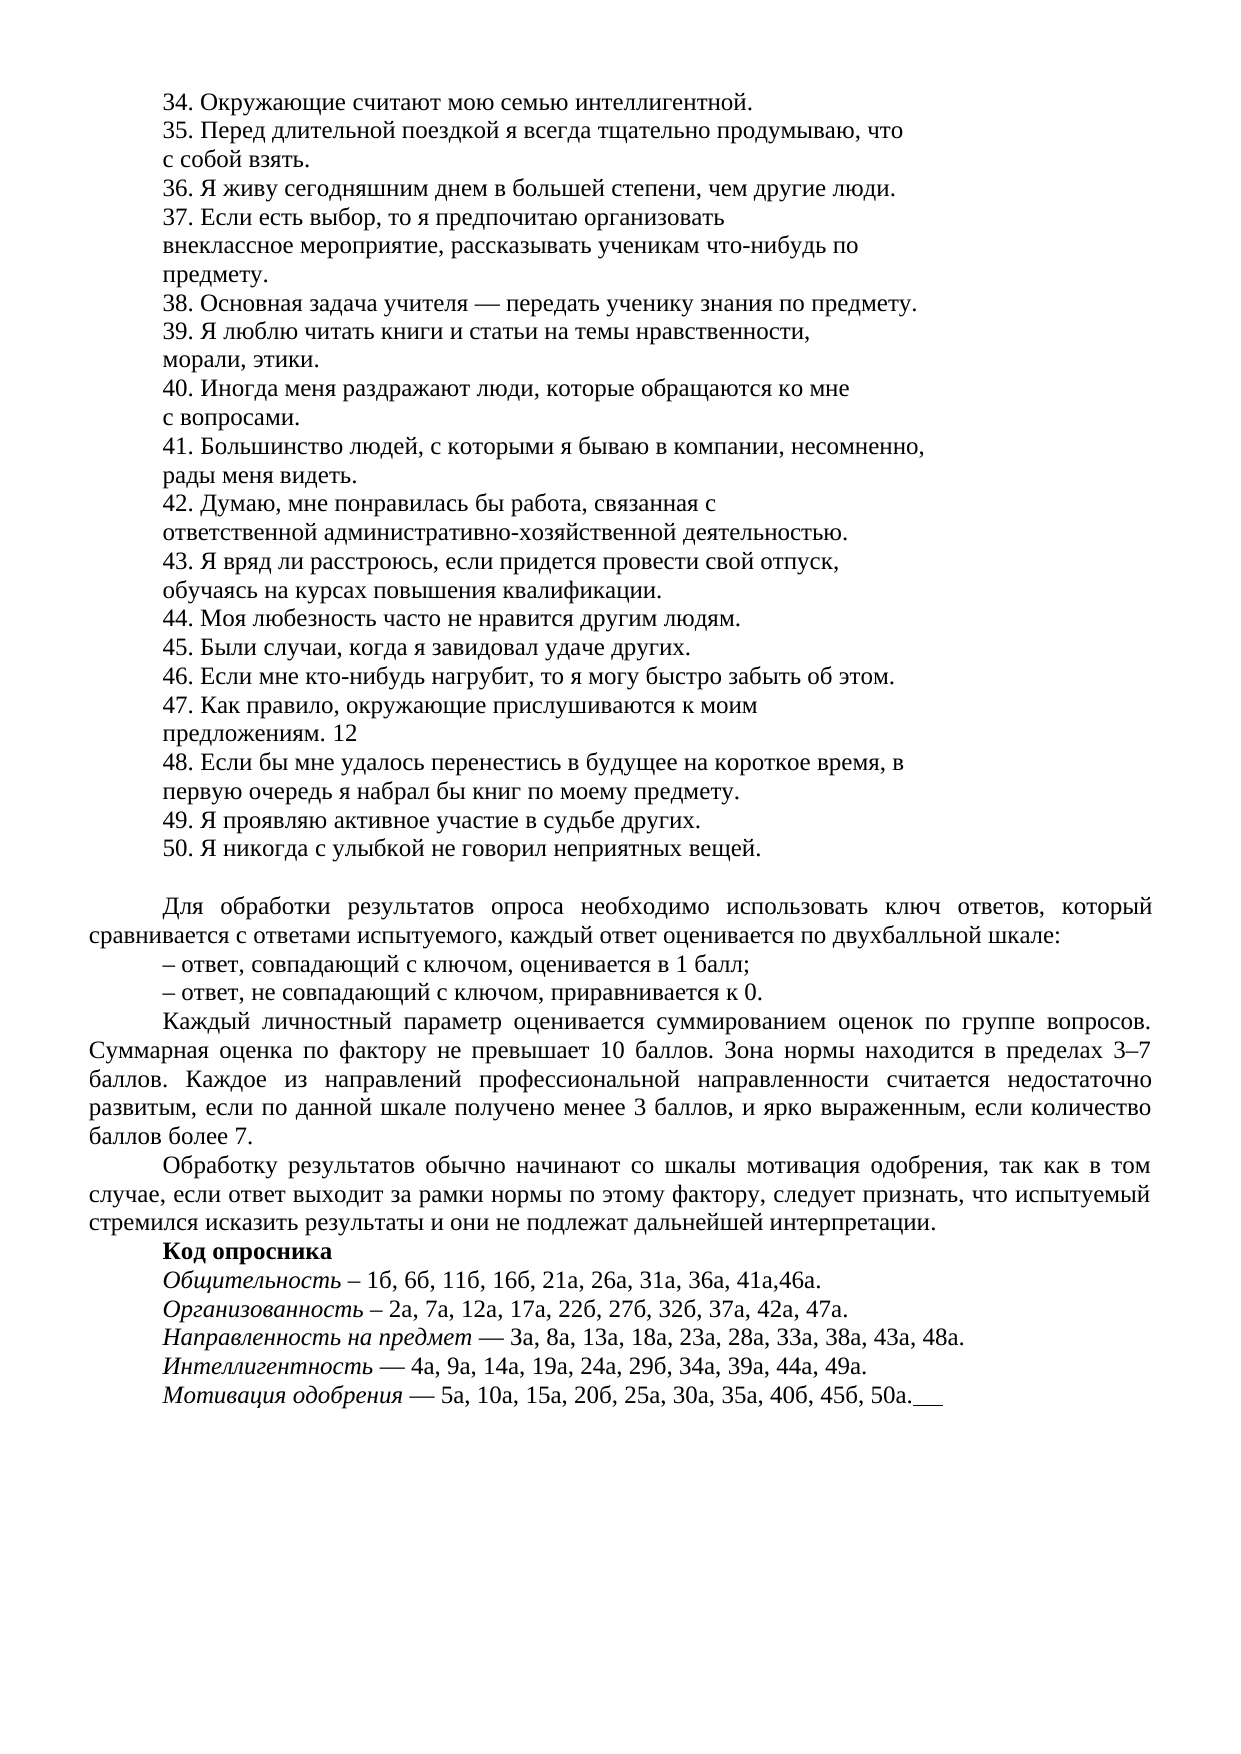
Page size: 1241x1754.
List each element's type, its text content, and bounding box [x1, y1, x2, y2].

list Я никогда с улыбкой не говорил неприятных вещей. [162, 833, 1215, 862]
list Большинство людей, с которыми я бываю в компании, несомненно, рады меня видеть. [162, 431, 926, 488]
list Были случаи, когда я завидовал удаче других. [162, 632, 1215, 661]
list ответ, не совпадающий с ключом, приравнивается к 0. [162, 977, 1215, 1006]
list Я вряд ли расстроюсь, если придется провести свой отпуск, обучаясь на курсах повышения квалификации. [162, 546, 839, 603]
list ответ, совпадающий с ключом, оценивается в 1 балл; [162, 949, 1215, 977]
text Для обработки результатов опроса необходимо использовать ключ ответов, который сравнивается с ответами испытуемого, каждый ответ оценивается по двухбалльной шкале: [89, 891, 1152, 948]
text Мотивация одобрения — 5а, 10а, 15а, 20б, 25а, 30а, 35а, 40б, 45б, 50а. [162, 1380, 1215, 1409]
list Я проявляю активное участие в судьбе других. [162, 805, 1215, 833]
list Думаю, мне понравилась бы работа, связанная с ответственной административно-хозяйственной деятельностью. [162, 488, 877, 546]
list Если есть выбор, то я предпочитаю организовать внеклассное мероприятие, рассказывать ученикам что-нибудь по предмету. [162, 202, 862, 288]
list Окружающие считают мою семью интеллигентной. [162, 87, 1215, 115]
list Как правило, окружающие прислушиваются к моим предложениям. 12 [162, 690, 927, 747]
list Я люблю читать книги и статьи на темы нравственности, морали, этики. [162, 317, 901, 373]
subtitle Код опросника [162, 1236, 1215, 1265]
list Основная задача учителя — передать ученику знания по предмету. [162, 288, 1215, 317]
list Я живу сегодняшним днем в большей степени, чем другие люди. [162, 173, 1215, 202]
list Иногда меня раздражают люди, которые обращаются ко мне с вопросами. [162, 373, 867, 431]
text Общительность – 1б, 6б, 11б, 16б, 21а, 26а, 31а, 36а, 41а,46а. Организованность – 2а, 7а, 12а, 17а, 22б, 27б, 32б, 37а, 42а, 47а. Направленность на предмет — За, 8а, 13а, 18а, 23а, 28а, 33а, 38а, 43а, 48а. Интеллигентность — 4а, 9а, 14а, 19а, 24а, 29б, 34а, 39а, 44а, 49а. [162, 1265, 966, 1380]
list Перед длительной поездкой я всегда тщательно продумываю, что с собой взять. [162, 115, 921, 173]
text Каждый личностный параметр оценивается суммированием оценок по группе вопросов. Суммарная оценка по фактору не превышает 10 баллов. Зона нормы находится в пределах 3–7 баллов. Каждое из направлений профессиональной направленности считается недостаточно развитым, если по данной шкале получено менее 3 баллов, и ярко выраженным, если количество баллов более 7. [89, 1006, 1152, 1150]
list Если бы мне удалось перенестись в будущее на короткое время, в первую очередь я набрал бы книг по моему предмету. [162, 747, 904, 805]
list Если мне кто-нибудь нагрубит, то я могу быстро забыть об этом. [162, 661, 1215, 690]
list Моя любезность часто не нравится другим людям. [162, 603, 1215, 632]
text Обработку результатов обычно начинают со шкалы мотивация одобрения, так как в том случае, если ответ выходит за рамки нормы по этому фактору, следует признать, что испытуемый стремился исказить результаты и они не подлежат дальнейшей интерпретации. [89, 1150, 1152, 1236]
